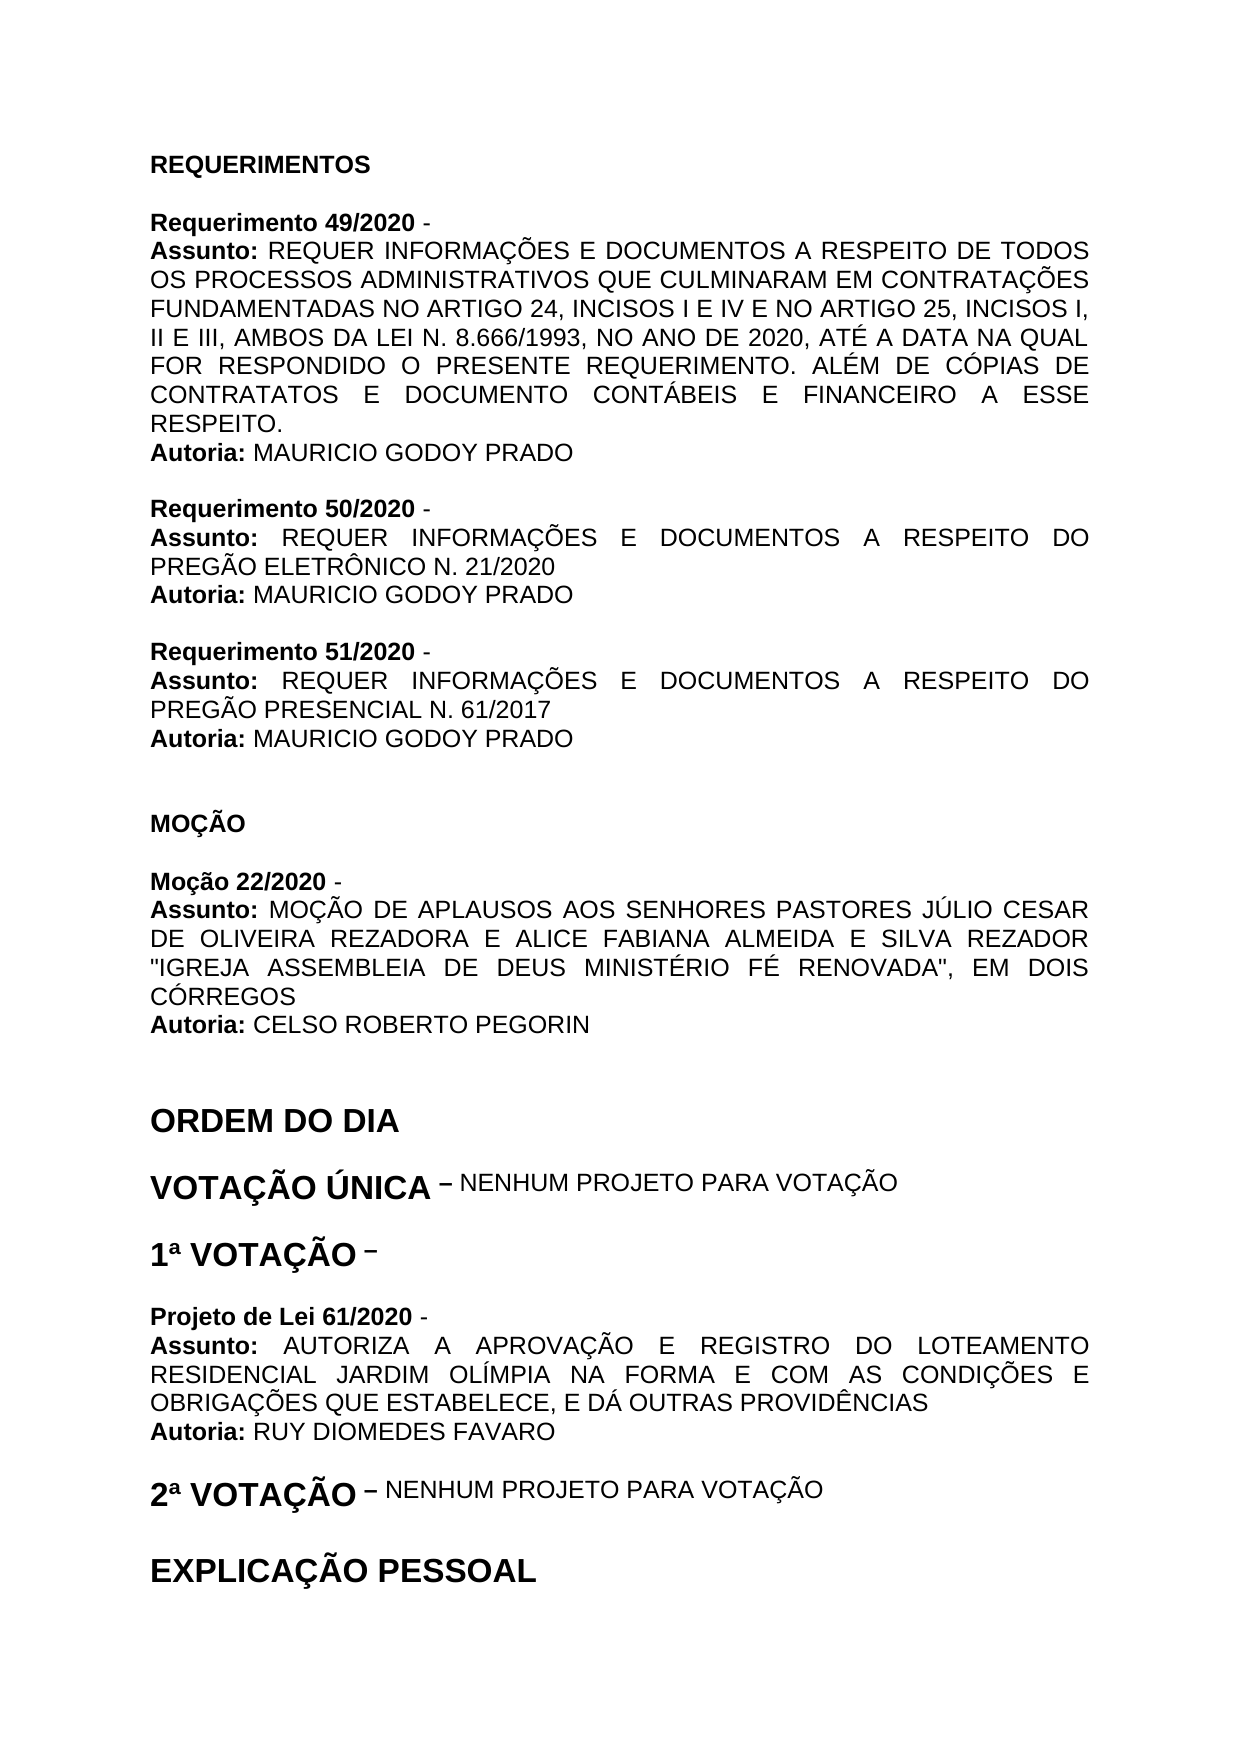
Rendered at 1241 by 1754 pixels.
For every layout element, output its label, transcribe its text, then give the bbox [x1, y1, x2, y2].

text 2ª VOTAÇÃO – NENHUM PROJETO PARA VOTAÇÃO [150, 1475, 1090, 1513]
text REQUERIMENTOS [150, 150, 1090, 179]
text Requerimento 49/2020 - [150, 207, 1090, 236]
text Autoria: RUY DIOMEDES FAVARO [150, 1417, 1090, 1446]
text MOÇÃO [150, 809, 1090, 838]
text Assunto: REQUER INFORMAÇÕES E DOCUMENTOS A RESPEITO DO PREGÃO ELETRÔNICO N. 21/2020 [150, 523, 1090, 581]
text Autoria: MAURICIO GODOY PRADO [150, 437, 1090, 466]
text Assunto: MOÇÃO DE APLAUSOS AOS SENHORES PASTORES JÚLIO CESAR DE OLIVEIRA REZADORA E ALICE FABIANA ALMEIDA E SILVA REZADOR "IGREJA ASSEMBLEIA DE DEUS MINISTÉRIO FÉ RENOVADA", EM DOIS CÓRREGOS [150, 895, 1090, 1010]
text Assunto: AUTORIZA A APROVAÇÃO E REGISTRO DO LOTEAMENTO RESIDENCIAL JARDIM OLÍMPIA NA FORMA E COM AS CONDIÇÕES E OBRIGAÇÕES QUE ESTABELECE, E DÁ OUTRAS PROVIDÊNCIAS [150, 1331, 1090, 1417]
text Autoria: MAURICIO GODOY PRADO [150, 581, 1090, 609]
text Assunto: REQUER INFORMAÇÕES E DOCUMENTOS A RESPEITO DE TODOS OS PROCESSOS ADMINISTRATIVOS QUE CULMINARAM EM CONTRATAÇÕES FUNDAMENTADAS NO ARTIGO 24, INCISOS I E IV E NO ARTIGO 25, INCISOS I, II E III, AMBOS DA LEI N. 8.666/1993, NO ANO DE 2020, ATÉ A DATA NA QUAL FOR RESPONDIDO O PRESENTE REQUERIMENTO. ALÉM DE CÓPIAS DE CONTRATATOS E DOCUMENTO CONTÁBEIS E FINANCEIRO A ESSE RESPEITO. [150, 236, 1090, 437]
text Autoria: MAURICIO GODOY PRADO [150, 723, 1090, 752]
text Projeto de Lei 61/2020 - [150, 1302, 1090, 1331]
text VOTAÇÃO ÚNICA – NENHUM PROJETO PARA VOTAÇÃO [150, 1168, 1090, 1206]
text Requerimento 50/2020 - [150, 494, 1090, 523]
text Moção 22/2020 - [150, 867, 1090, 895]
text ORDEM DO DIA [150, 1101, 1090, 1139]
text Requerimento 51/2020 - [150, 637, 1090, 666]
text EXPLICAÇÃO PESSOAL [150, 1552, 1090, 1590]
text 1ª VOTAÇÃO – [150, 1235, 1090, 1273]
text Autoria: CELSO ROBERTO PEGORIN [150, 1010, 1090, 1039]
text Assunto: REQUER INFORMAÇÕES E DOCUMENTOS A RESPEITO DO PREGÃO PRESENCIAL N. 61/2017 [150, 666, 1090, 723]
